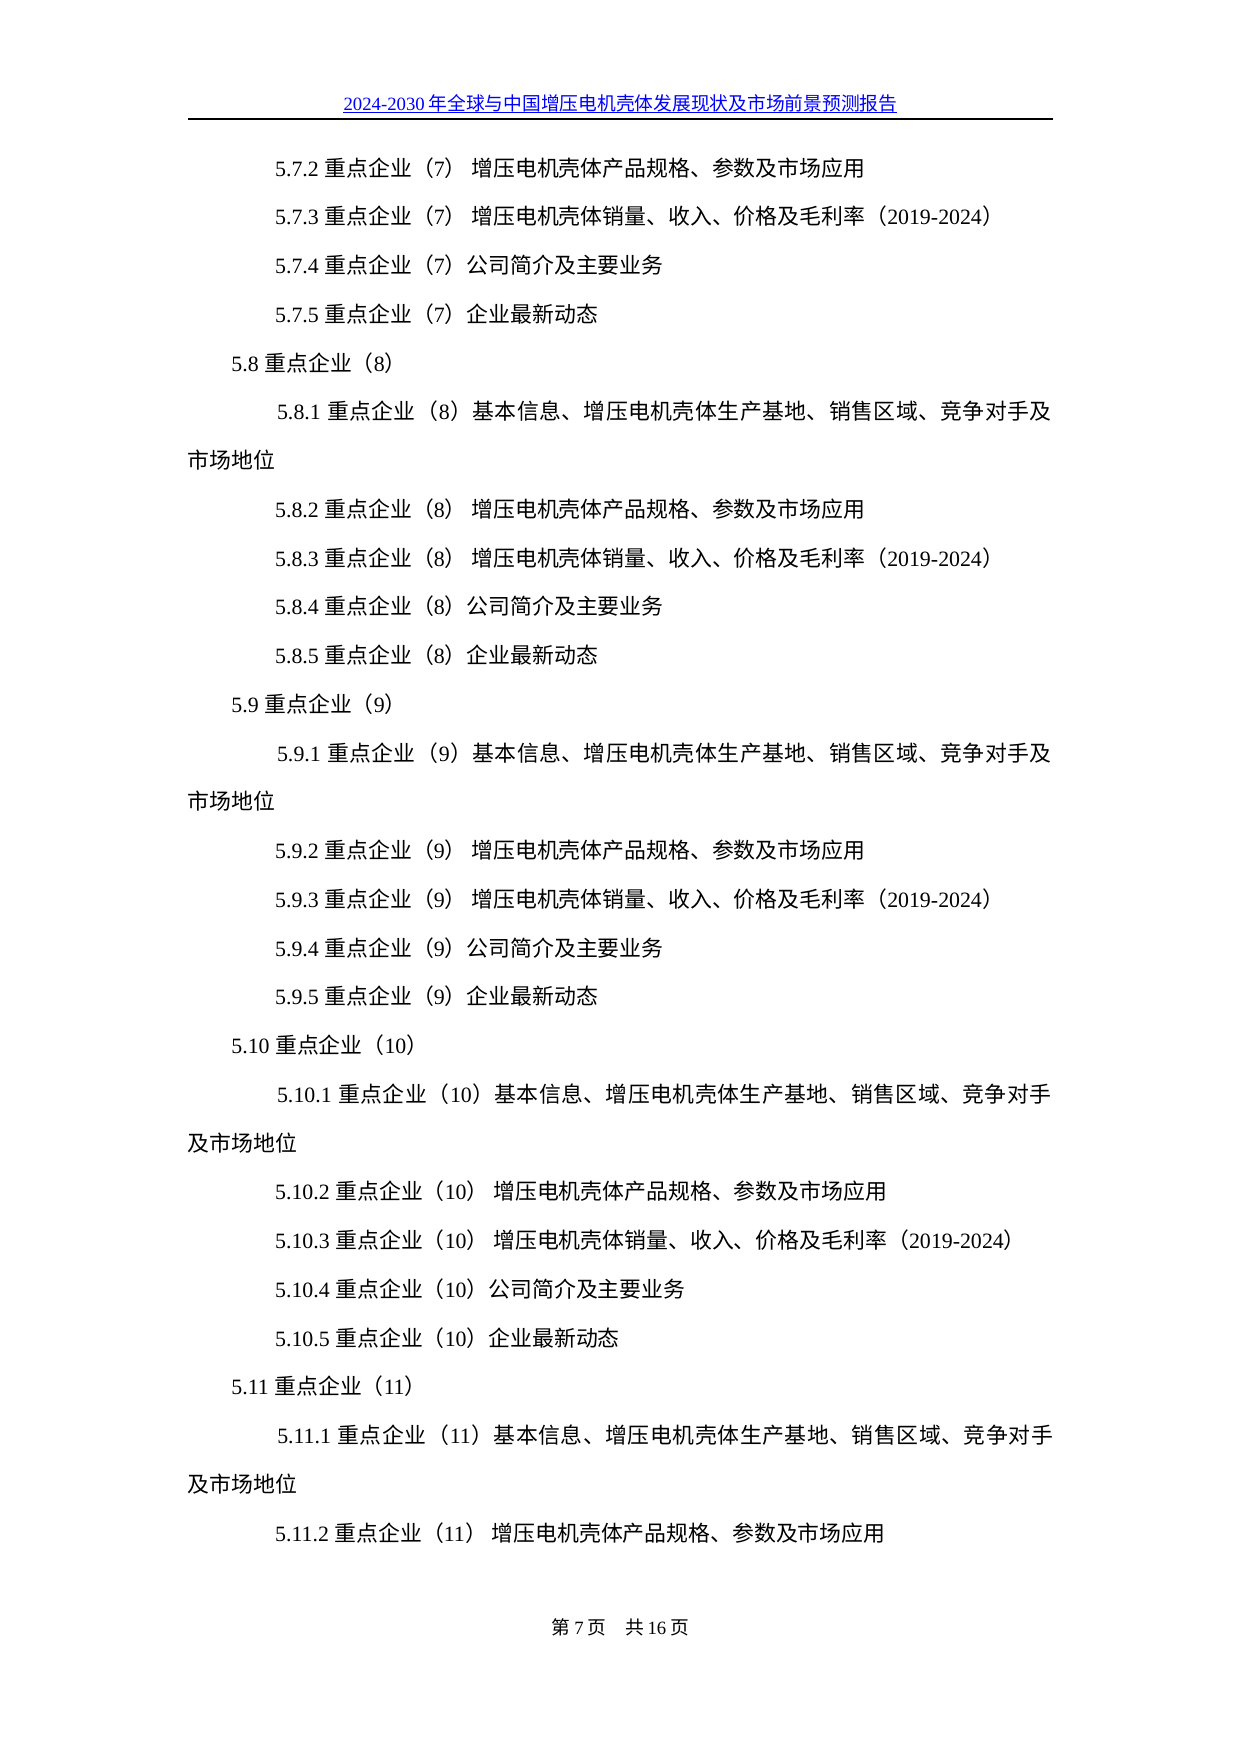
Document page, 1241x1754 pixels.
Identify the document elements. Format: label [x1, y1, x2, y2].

text [187, 150, 1053, 1548]
